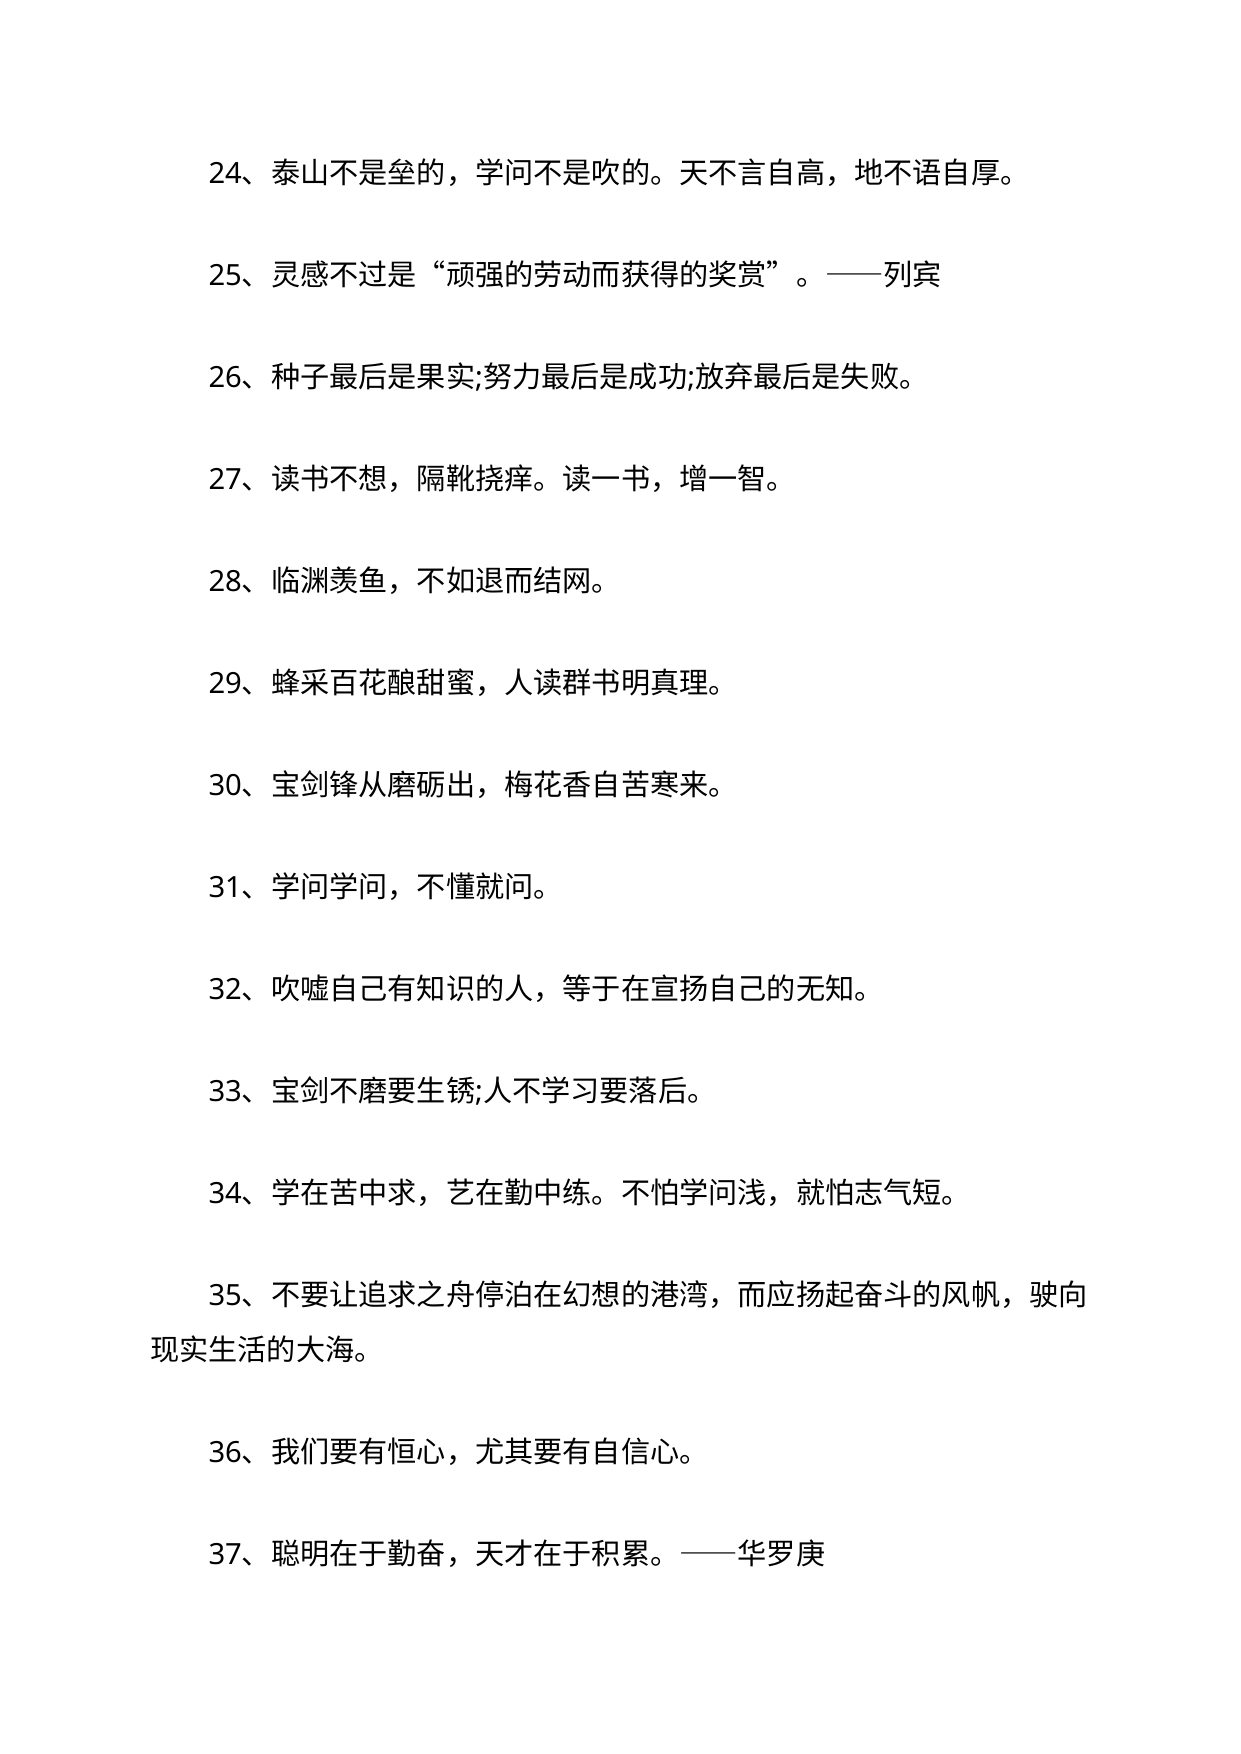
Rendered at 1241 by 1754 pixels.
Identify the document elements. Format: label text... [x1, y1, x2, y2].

text 29、蜂采百花酿甜蜜，人读群书明真理。 [150, 660, 1090, 702]
text 37、聪明在于勤奋，天才在于积累。——华罗庚 [150, 1531, 1090, 1573]
text 26、种子最后是果实;努力最后是成功;放弃最后是失败。 [150, 354, 1090, 396]
text 24、泰山不是垒的，学问不是吹的。天不言自高，地不语自厚。 [150, 150, 1090, 192]
text 31、学问学问，不懂就问。 [150, 864, 1090, 906]
text 30、宝剑锋从磨砺出，梅花香自苦寒来。 [150, 762, 1090, 804]
text 35、不要让追求之舟停泊在幻想的港湾，而应扬起奋斗的风帆，驶向现实生活的大海。 [150, 1272, 1090, 1369]
text 27、读书不想，隔靴挠痒。读一书，增一智。 [150, 456, 1090, 498]
text 28、临渊羡鱼，不如退而结网。 [150, 558, 1090, 600]
text 33、宝剑不磨要生锈;人不学习要落后。 [150, 1068, 1090, 1110]
text 36、我们要有恒心，尤其要有自信心。 [150, 1428, 1090, 1471]
text 34、学在苦中求，艺在勤中练。不怕学问浅，就怕志气短。 [150, 1170, 1090, 1212]
text 25、灵感不过是“顽强的劳动而获得的奖赏”。——列宾 [150, 252, 1090, 294]
text 32、吹嘘自己有知识的人，等于在宣扬自己的无知。 [150, 966, 1090, 1008]
